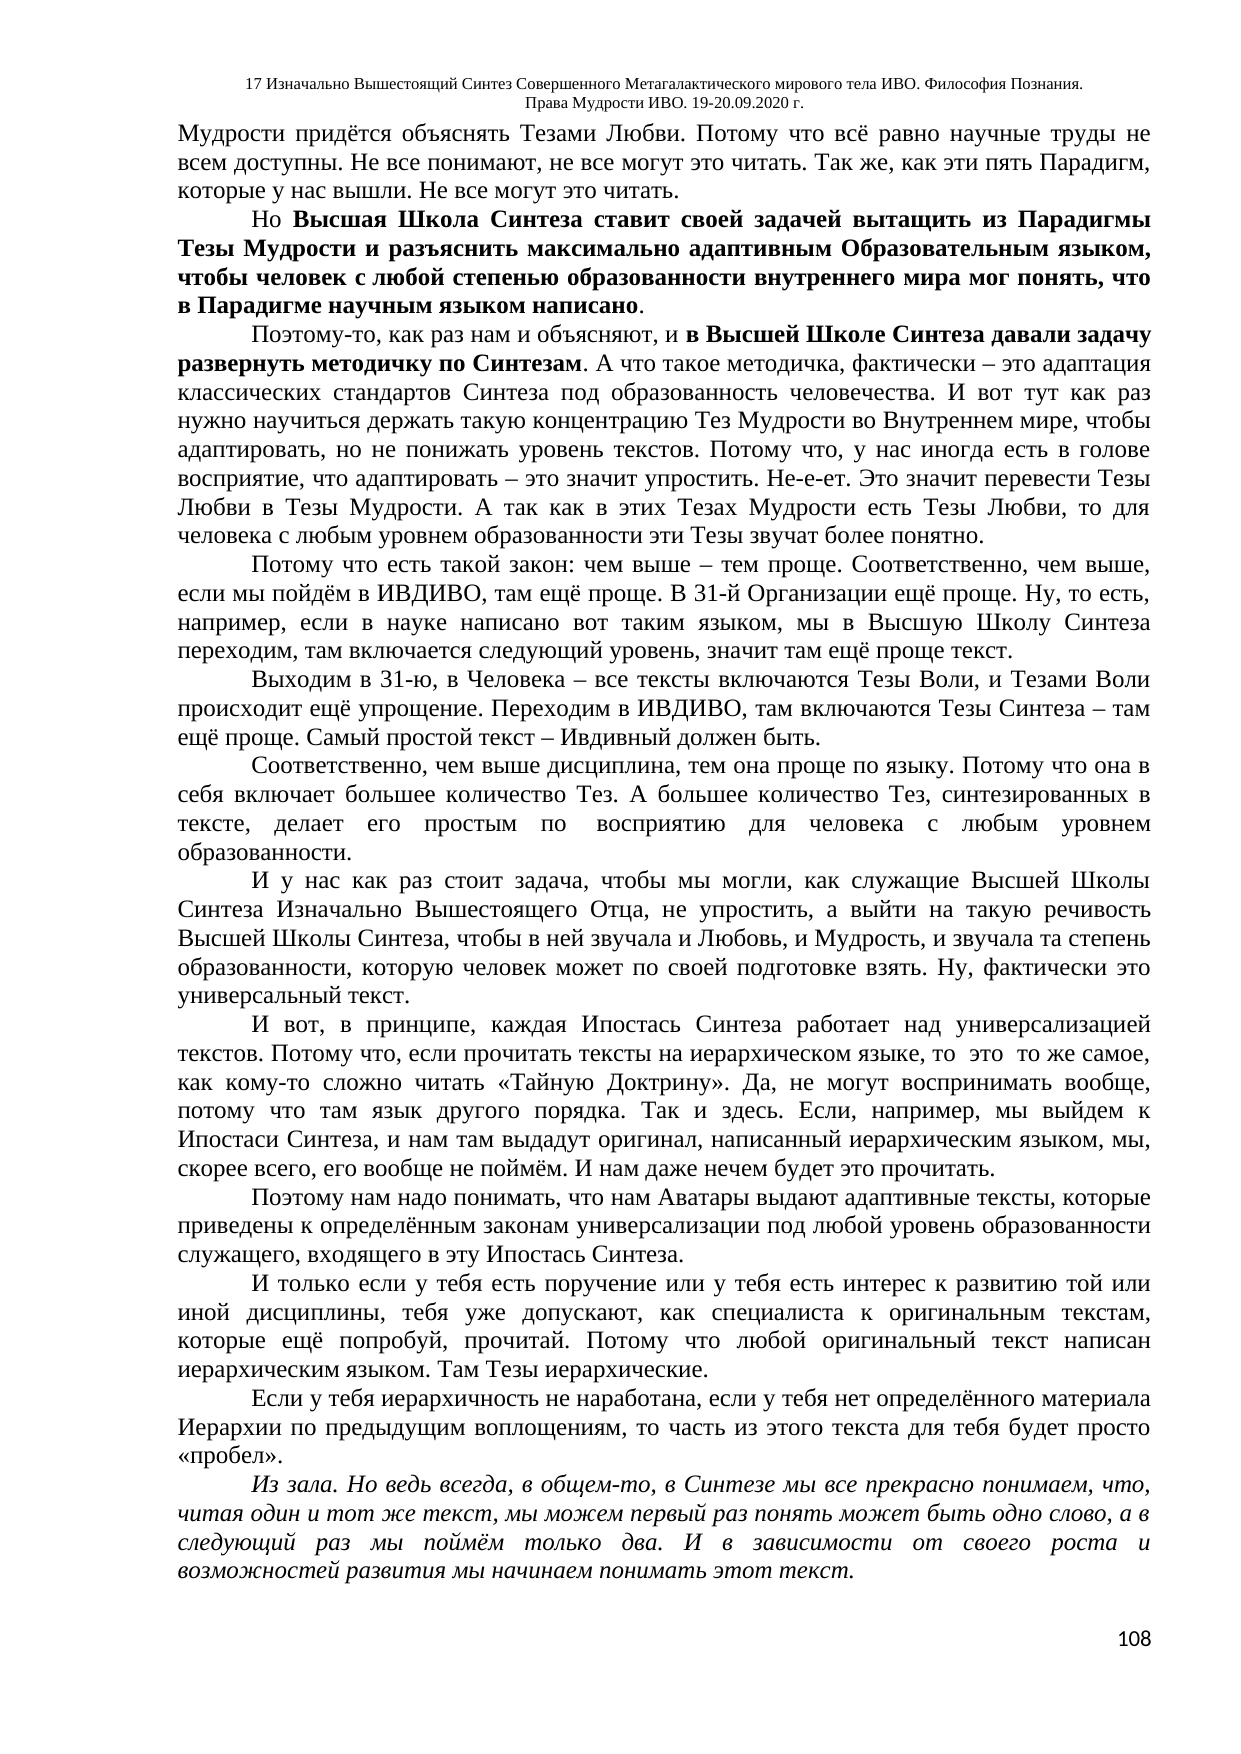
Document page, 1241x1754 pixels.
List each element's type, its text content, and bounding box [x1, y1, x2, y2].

text Поэтому-то, как раз нам и объясняют, и в Высшей Школе Синтеза давали задачу развернуть методичку по Синтезам. А что такое методичка, фактически – это адаптация классических стандартов Синтеза под образованность человечества. И вот тут как раз нужно научиться держать такую концентрацию Тез Мудрости во Внутреннем мире, чтобы адаптировать, но не понижать уровень текстов. Потому что, у нас иногда есть в голове восприятие, что адаптировать – это значит упростить. Не-е-ет. Это значит перевести Тезы Любви в Тезы Мудрости. А так как в этих Тезах Мудрости есть Тезы Любви, то для человека с любым уровнем образованности эти Тезы звучат более понятно. [177, 319, 1152, 549]
text И только если у тебя есть поручение или у тебя есть интерес к развитию той или иной дисциплины, тебя уже допускают, как специалиста к оригинальным текстам, которые ещё попробуй, прочитай. Потому что любой оригинальный текст написан иерархическим языком. Там Тезы иерархические. [177, 1268, 1152, 1383]
text Потому что есть такой закон: чем выше – тем проще. Соответственно, чем выше, если мы пойдём в ИВДИВО, там ещё проще. В 31-й Организации ещё проще. Ну, то есть, например, если в науке написано вот таким языком, мы в Высшую Школу Синтеза переходим, там включается следующий уровень, значит там ещё проще текст. [177, 549, 1152, 664]
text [177, 118, 1152, 204]
text Если у тебя иерархичность не наработана, если у тебя нет определённого материала Иерархии по предыдущим воплощениям, то часть из этого текста для тебя будет просто «пробел». [177, 1383, 1152, 1469]
text Поэтому нам надо понимать, что нам Аватары выдают адаптивные тексты, которые приведены к определённым законам универсализации под любой уровень образованности служащего, входящего в эту Ипостась Синтеза. [177, 1182, 1152, 1268]
text И вот, в принципе, каждая Ипостась Синтеза работает над универсализацией текстов. Потому что, если прочитать тексты на иерархическом языке, то это то же самое, как кому-то сложно читать «Тайную Доктрину». Да, не могут воспринимать вообще, потому что там язык другого порядка. Так и здесь. Если, например, мы выйдем к Ипостаси Синтеза, и нам там выдадут оригинал, написанный иерархическим языком, мы, скорее всего, его вообще не поймём. И нам даже нечем будет это прочитать. [177, 1009, 1152, 1182]
text Соответственно, чем выше дисциплина, тем она проще по языку. Потому что она в себя включает большее количество Тез. А большее количество Тез, синтезированных в тексте, делает его простым по восприятию для человека с любым уровнем образованности. [177, 751, 1152, 866]
text Но Высшая Школа Синтеза ставит своей задачей вытащить из Парадигмы Тезы Мудрости и разъяснить максимально адаптивным Образовательным языком, чтобы человек с любой степенью образованности внутреннего мира мог понять, что в Парадигме научным языком написано. [177, 204, 1152, 319]
text Выходим в 31-ю, в Человека – все тексты включаются Тезы Воли, и Тезами Воли происходит ещё упрощение. Переходим в ИВДИВО, там включаются Тезы Синтеза – там ещё проще. Самый простой текст – Ивдивный должен быть. [177, 664, 1152, 751]
text Из зала. Но ведь всегда, в общем-то, в Синтезе мы все прекрасно понимаем, что, читая один и тот же текст, мы можем первый раз понять может быть одно слово, а в следующий раз мы поймём только два. И в зависимости от своего роста и возможностей развития мы начинаем понимать этот текст. [177, 1469, 1152, 1584]
text И у нас как раз стоит задача, чтобы мы могли, как служащие Высшей Школы Синтеза Изначально Вышестоящего Отца, не упростить, а выйти на такую речивость Высшей Школы Синтеза, чтобы в ней звучала и Любовь, и Мудрость, и звучала та степень образованности, которую человек может по своей подготовке взять. Ну, фактически это универсальный текст. [177, 866, 1152, 1009]
